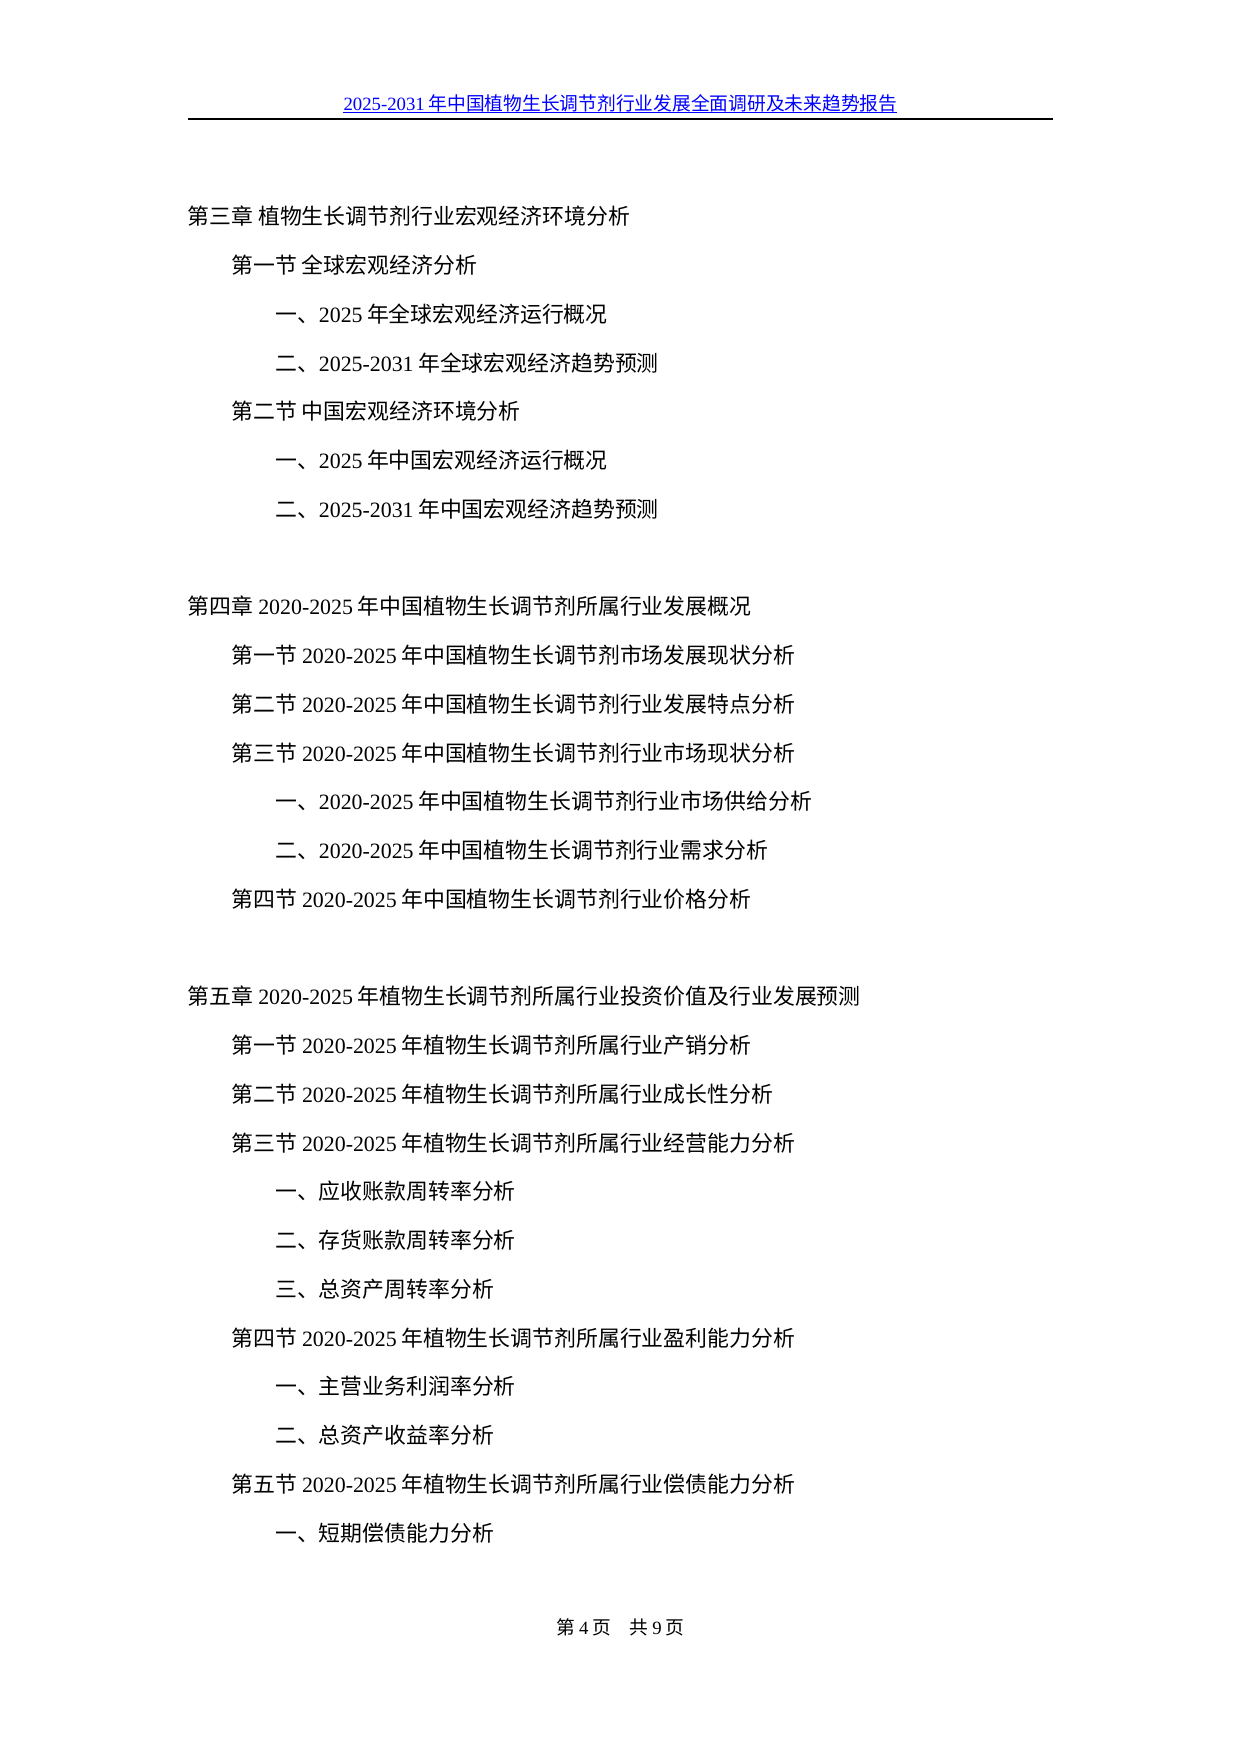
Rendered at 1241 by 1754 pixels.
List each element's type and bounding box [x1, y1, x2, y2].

text [187, 150, 1053, 1548]
